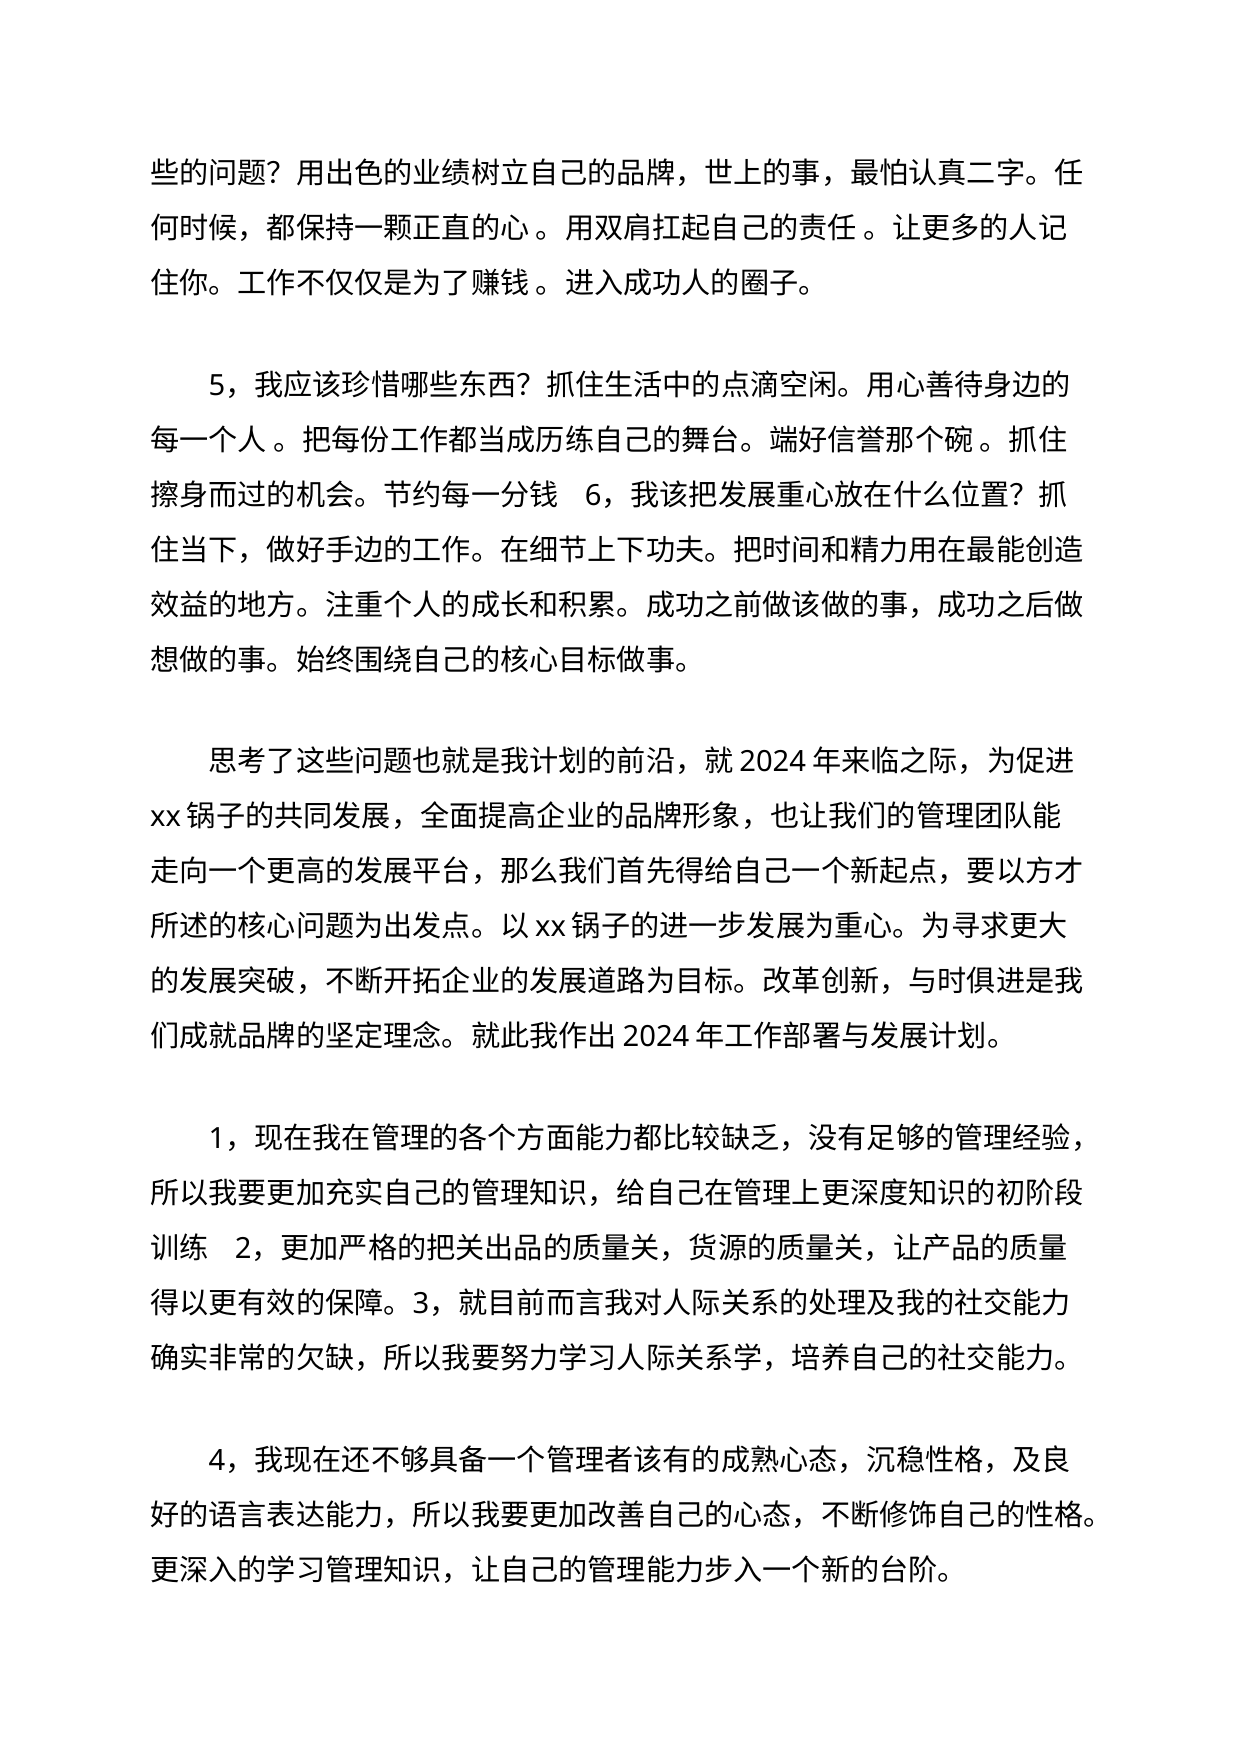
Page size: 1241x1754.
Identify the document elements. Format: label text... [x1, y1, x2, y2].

text 1，现在我在管理的各个方面能力都比较缺乏，没有足够的管理经验，所以我要更加充实自己的管理知识，给自己在管理上更深度知识的初阶段训练 2，更加严格的把关出品的质量关，货源的质量关，让产品的质量得以更有效的保障。3，就目前而言我对人际关系的处理及我的社交能力确实非常的欠缺，所以我要努力学习人际关系学，培养自己的社交能力。 [150, 1115, 1090, 1377]
text 4，我现在还不够具备一个管理者该有的成熟心态，沉稳性格，及良好的语言表达能力，所以我要更加改善自己的心态，不断修饰自己的性格。更深入的学习管理知识，让自己的管理能力步入一个新的台阶。 [150, 1436, 1090, 1589]
text 思考了这些问题也就是我计划的前沿，就2024年来临之际，为促进xx锅子的共同发展，全面提高企业的品牌形象，也让我们的管理团队能走向一个更高的发展平台，那么我们首先得给自己一个新起点，要以方才所述的核心问题为出发点。以xx锅子的进一步发展为重心。为寻求更大的发展突破，不断开拓企业的发展道路为目标。改革创新，与时俱进是我们成就品牌的坚定理念。就此我作出2024年工作部署与发展计划。 [150, 738, 1090, 1055]
text 5，我应该珍惜哪些东西？抓住生活中的点滴空闲。用心善待身边的每一个人 。把每份工作都当成历练自己的舞台。端好信誉那个碗 。抓住擦身而过的机会。节约每一分钱 6，我该把发展重心放在什么位置？抓住当下，做好手边的工作。在细节上下功夫。把时间和精力用在最能创造效益的地方。注重个人的成长和积累。成功之前做该做的事，成功之后做想做的事。始终围绕自己的核心目标做事。 [150, 362, 1090, 678]
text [150, 150, 1090, 302]
